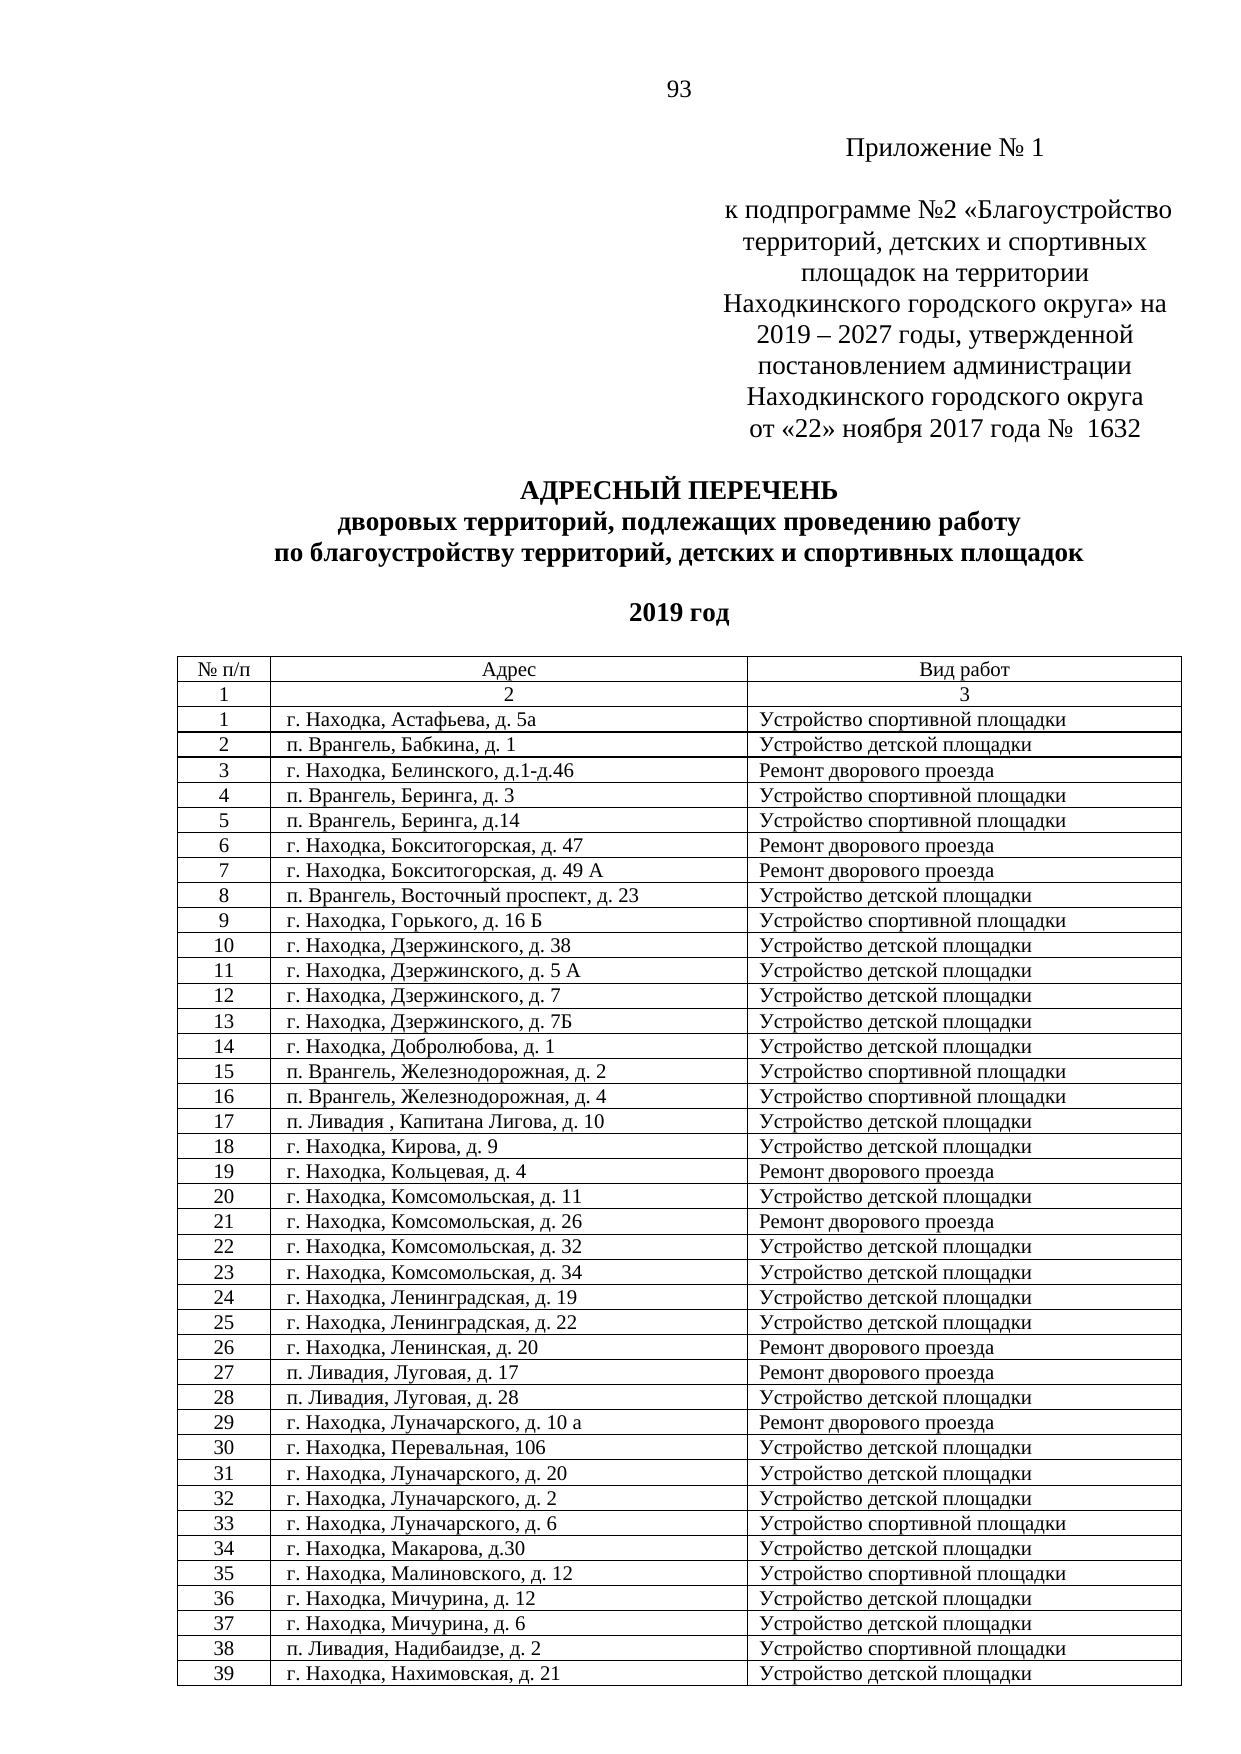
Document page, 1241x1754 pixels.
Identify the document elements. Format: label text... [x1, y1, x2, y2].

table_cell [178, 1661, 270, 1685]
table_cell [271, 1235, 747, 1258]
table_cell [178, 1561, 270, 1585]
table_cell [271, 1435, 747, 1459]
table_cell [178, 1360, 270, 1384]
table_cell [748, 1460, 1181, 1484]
text по благоустройству территорий, детских и спортивных площадок [177, 536, 1181, 567]
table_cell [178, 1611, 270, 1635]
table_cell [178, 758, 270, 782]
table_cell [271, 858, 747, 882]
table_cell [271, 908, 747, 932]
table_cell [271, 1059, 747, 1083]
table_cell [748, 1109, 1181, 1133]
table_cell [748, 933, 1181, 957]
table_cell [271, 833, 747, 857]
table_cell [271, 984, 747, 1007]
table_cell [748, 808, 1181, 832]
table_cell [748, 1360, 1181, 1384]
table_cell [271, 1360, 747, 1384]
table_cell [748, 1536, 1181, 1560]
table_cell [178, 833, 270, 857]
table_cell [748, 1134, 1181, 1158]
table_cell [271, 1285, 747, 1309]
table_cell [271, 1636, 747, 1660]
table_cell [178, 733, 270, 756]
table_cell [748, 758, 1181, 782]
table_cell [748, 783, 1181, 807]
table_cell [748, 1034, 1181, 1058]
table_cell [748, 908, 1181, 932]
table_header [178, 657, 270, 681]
text 2019 год [177, 596, 1181, 627]
text к подпрограмме №2 «Благоустройство территорий, детских и спортивных [709, 194, 1181, 256]
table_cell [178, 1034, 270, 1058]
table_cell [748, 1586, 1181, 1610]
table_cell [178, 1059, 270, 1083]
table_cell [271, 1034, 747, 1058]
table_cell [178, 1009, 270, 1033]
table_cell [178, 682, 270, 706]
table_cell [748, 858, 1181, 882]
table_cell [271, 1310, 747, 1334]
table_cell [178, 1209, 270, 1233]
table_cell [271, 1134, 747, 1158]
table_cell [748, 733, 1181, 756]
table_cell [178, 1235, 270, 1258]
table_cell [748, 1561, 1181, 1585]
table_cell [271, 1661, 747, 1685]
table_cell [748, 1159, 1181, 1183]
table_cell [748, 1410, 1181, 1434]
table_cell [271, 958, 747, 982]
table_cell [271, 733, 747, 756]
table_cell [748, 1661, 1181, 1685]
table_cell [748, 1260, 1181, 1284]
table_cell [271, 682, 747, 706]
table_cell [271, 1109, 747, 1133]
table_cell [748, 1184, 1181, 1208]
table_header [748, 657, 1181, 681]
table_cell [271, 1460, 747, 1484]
text АДРЕСНЫЙ ПЕРЕЧЕНЬ [177, 474, 1181, 505]
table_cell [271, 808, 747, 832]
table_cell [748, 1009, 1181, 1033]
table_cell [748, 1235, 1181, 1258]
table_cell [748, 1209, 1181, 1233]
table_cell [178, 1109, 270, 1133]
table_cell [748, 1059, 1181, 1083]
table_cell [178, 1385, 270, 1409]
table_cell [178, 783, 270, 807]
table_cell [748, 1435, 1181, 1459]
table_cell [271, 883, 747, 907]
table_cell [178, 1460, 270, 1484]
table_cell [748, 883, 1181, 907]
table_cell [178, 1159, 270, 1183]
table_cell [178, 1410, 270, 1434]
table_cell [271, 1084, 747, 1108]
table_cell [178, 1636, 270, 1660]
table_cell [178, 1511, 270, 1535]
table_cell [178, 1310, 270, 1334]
text площадок на территории Находкинского городского округа» на 2019 – 2027 годы, утвержденной постановлением администрации Находкинского городского округа [709, 256, 1181, 412]
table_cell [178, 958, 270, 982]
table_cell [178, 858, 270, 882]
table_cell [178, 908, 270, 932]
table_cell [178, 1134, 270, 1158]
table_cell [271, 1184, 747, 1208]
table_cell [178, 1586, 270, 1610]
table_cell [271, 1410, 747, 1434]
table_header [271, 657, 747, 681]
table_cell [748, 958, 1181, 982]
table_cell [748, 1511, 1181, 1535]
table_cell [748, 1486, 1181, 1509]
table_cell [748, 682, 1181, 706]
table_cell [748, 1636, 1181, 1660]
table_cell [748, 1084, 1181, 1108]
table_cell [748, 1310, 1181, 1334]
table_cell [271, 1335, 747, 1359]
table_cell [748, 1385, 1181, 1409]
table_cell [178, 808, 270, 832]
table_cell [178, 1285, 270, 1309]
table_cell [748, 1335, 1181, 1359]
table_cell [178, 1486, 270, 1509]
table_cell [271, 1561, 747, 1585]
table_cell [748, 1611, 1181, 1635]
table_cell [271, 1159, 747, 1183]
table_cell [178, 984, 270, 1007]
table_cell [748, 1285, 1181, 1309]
text от «22» ноября 2017 года № 1632 [709, 412, 1181, 443]
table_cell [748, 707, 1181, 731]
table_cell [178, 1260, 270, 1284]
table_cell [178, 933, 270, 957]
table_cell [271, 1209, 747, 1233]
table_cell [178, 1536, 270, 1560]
text дворовых территорий, подлежащих проведению работу [177, 505, 1181, 536]
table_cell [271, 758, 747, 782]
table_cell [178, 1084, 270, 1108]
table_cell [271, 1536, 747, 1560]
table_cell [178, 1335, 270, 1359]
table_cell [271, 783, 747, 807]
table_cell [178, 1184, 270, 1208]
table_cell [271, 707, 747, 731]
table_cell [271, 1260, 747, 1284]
text Приложение № 1 [709, 131, 1181, 162]
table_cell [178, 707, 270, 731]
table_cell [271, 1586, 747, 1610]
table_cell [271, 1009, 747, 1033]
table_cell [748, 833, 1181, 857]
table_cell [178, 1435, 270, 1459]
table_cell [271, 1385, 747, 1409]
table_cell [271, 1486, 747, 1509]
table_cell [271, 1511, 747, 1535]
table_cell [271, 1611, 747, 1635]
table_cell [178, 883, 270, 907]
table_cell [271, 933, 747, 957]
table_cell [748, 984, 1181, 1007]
